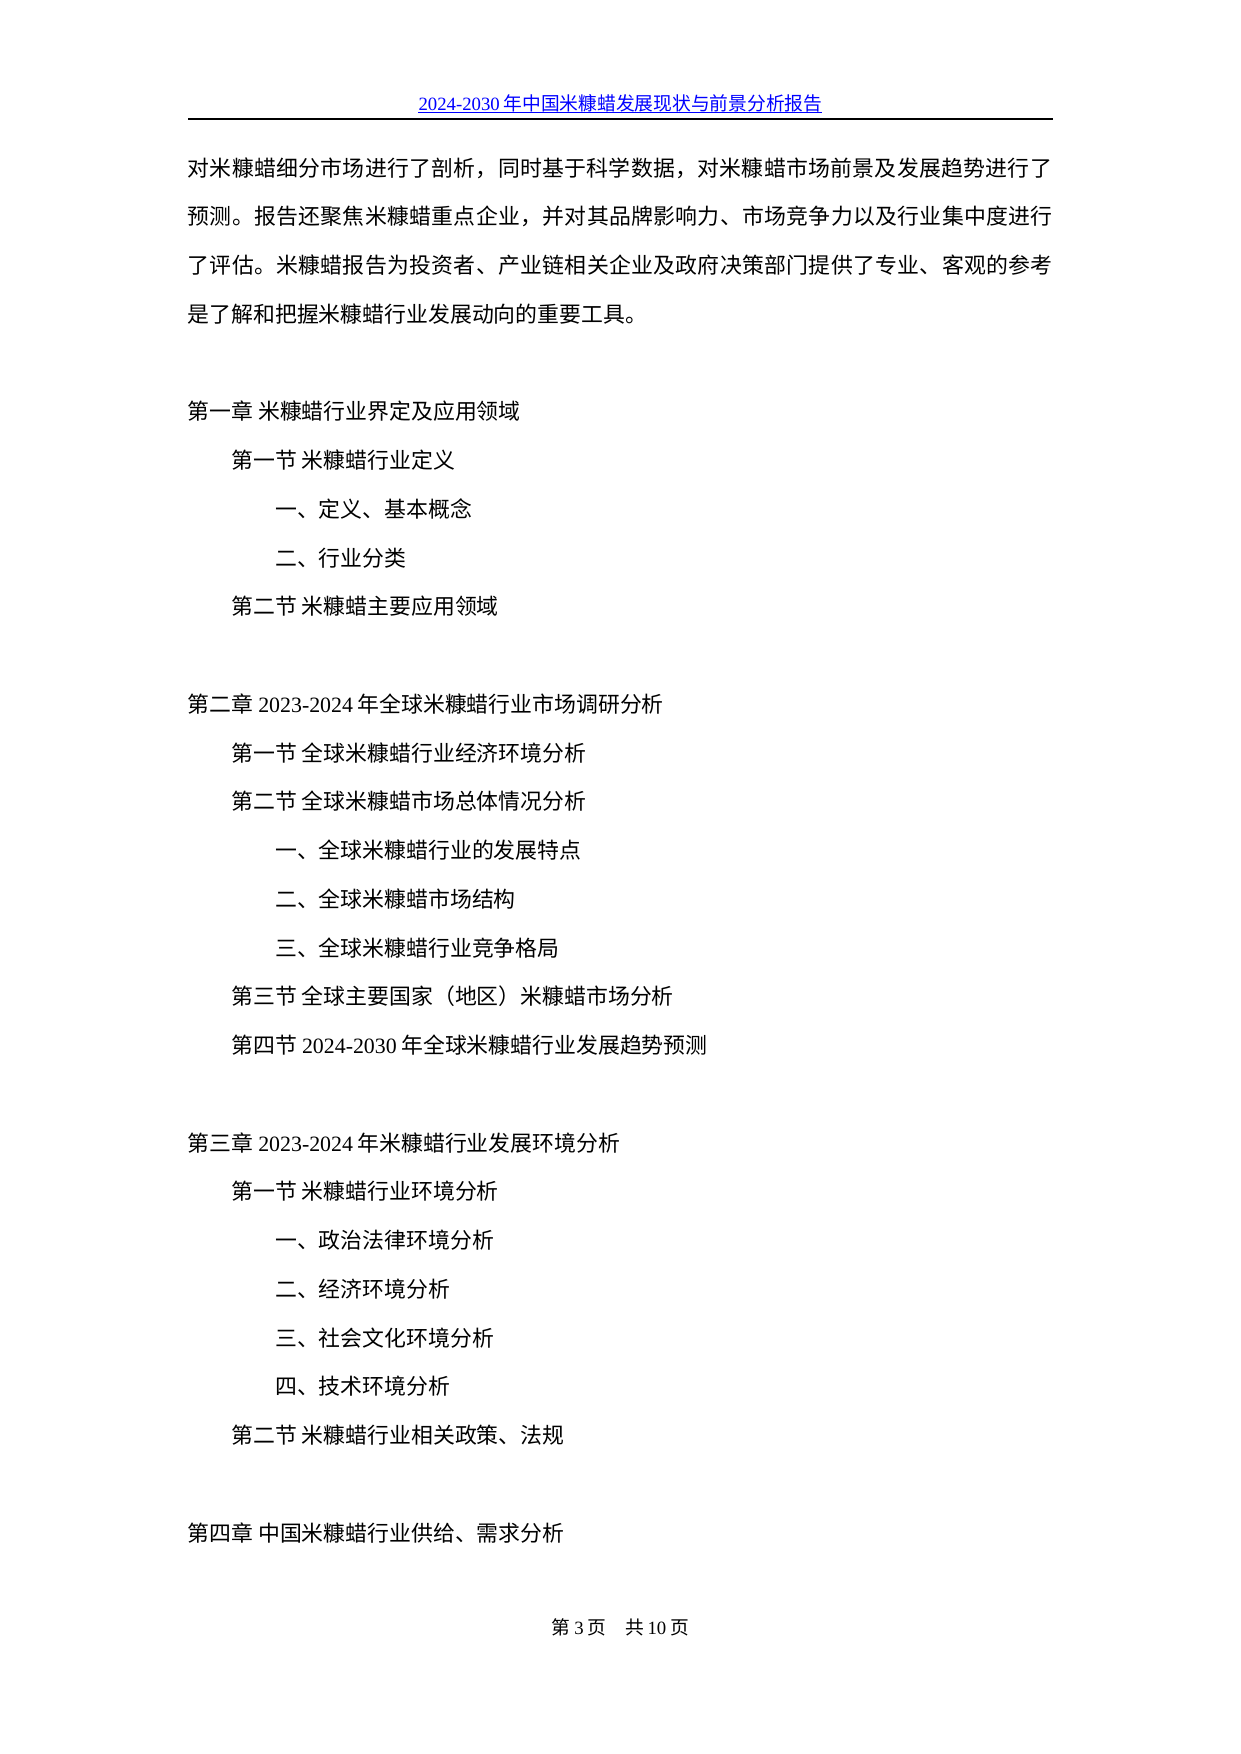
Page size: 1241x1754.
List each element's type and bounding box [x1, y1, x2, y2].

text [187, 150, 1053, 1548]
